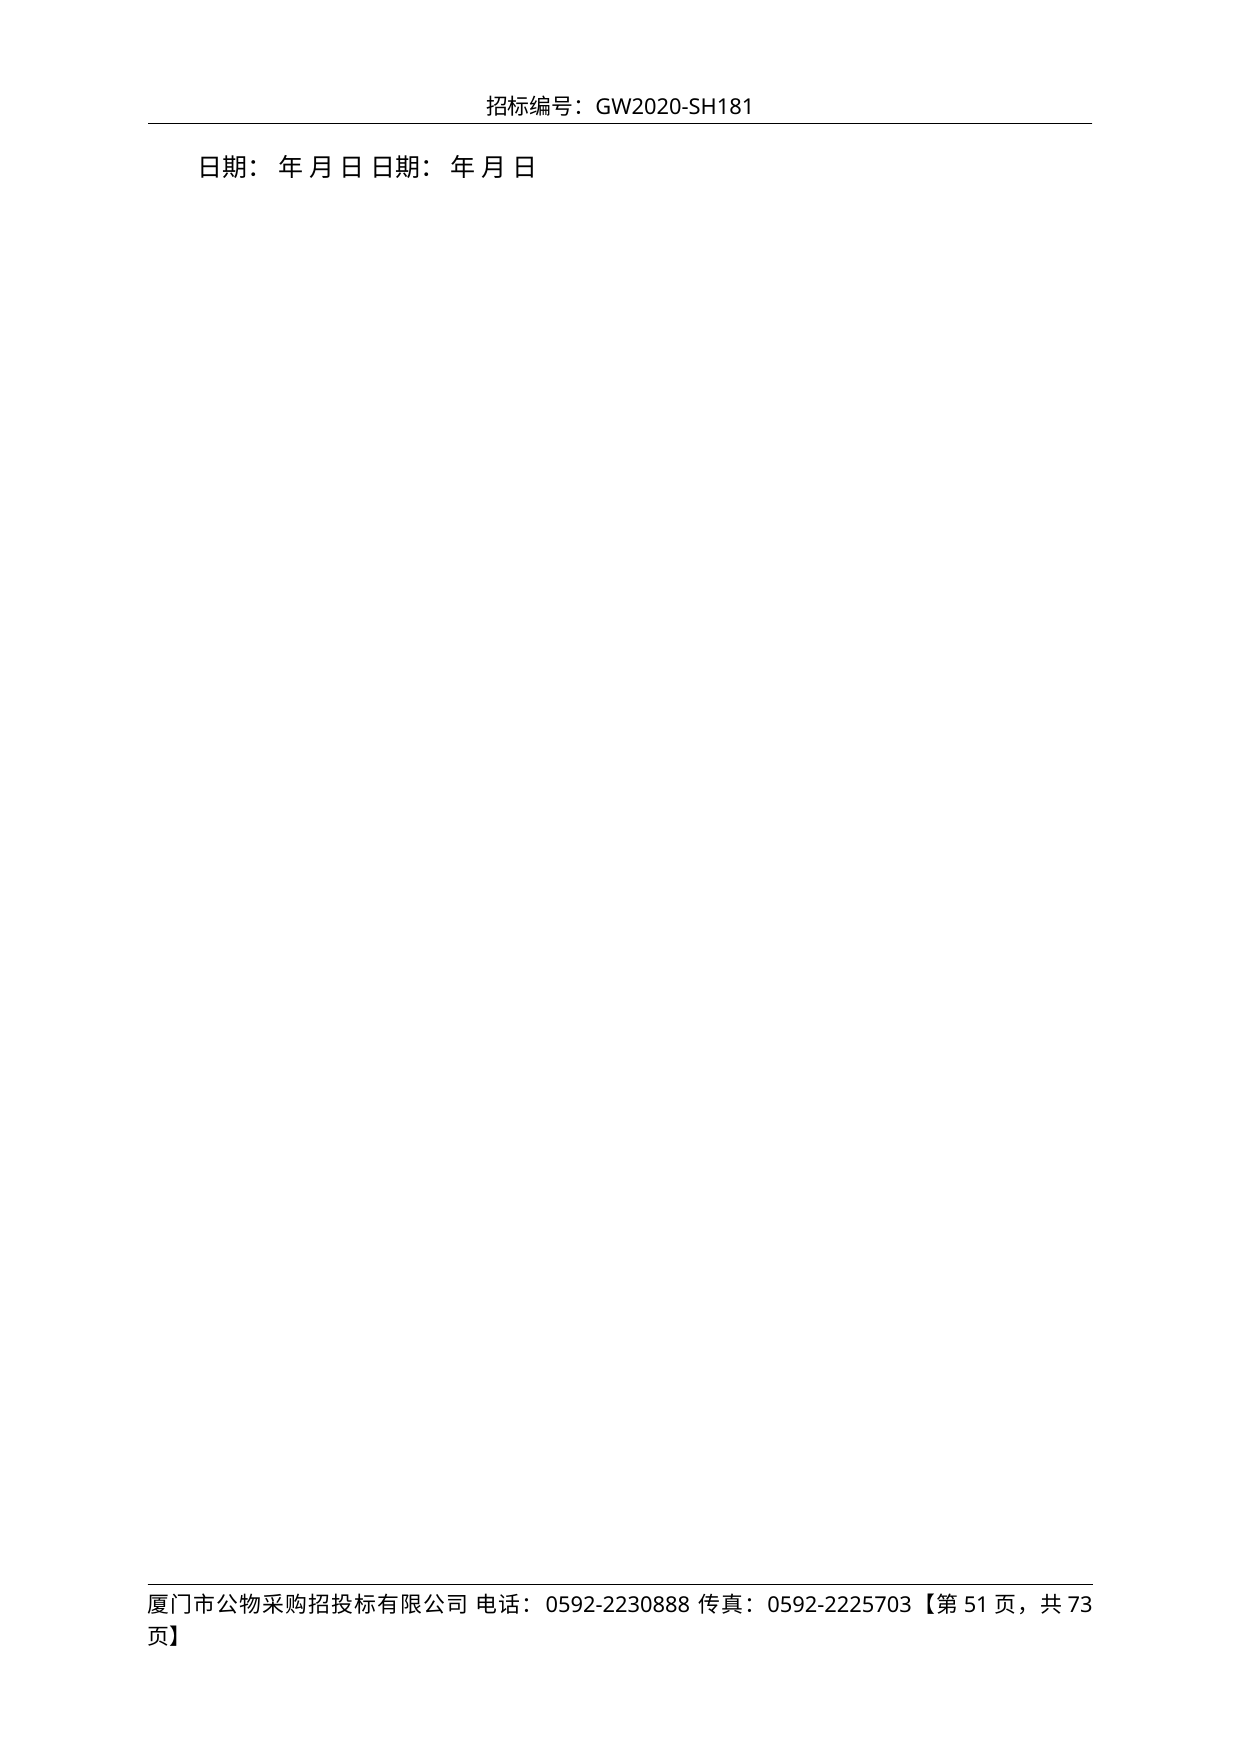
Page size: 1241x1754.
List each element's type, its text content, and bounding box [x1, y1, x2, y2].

text 日期： 年 月 日 日期： 年 月 日 [148, 148, 1092, 184]
